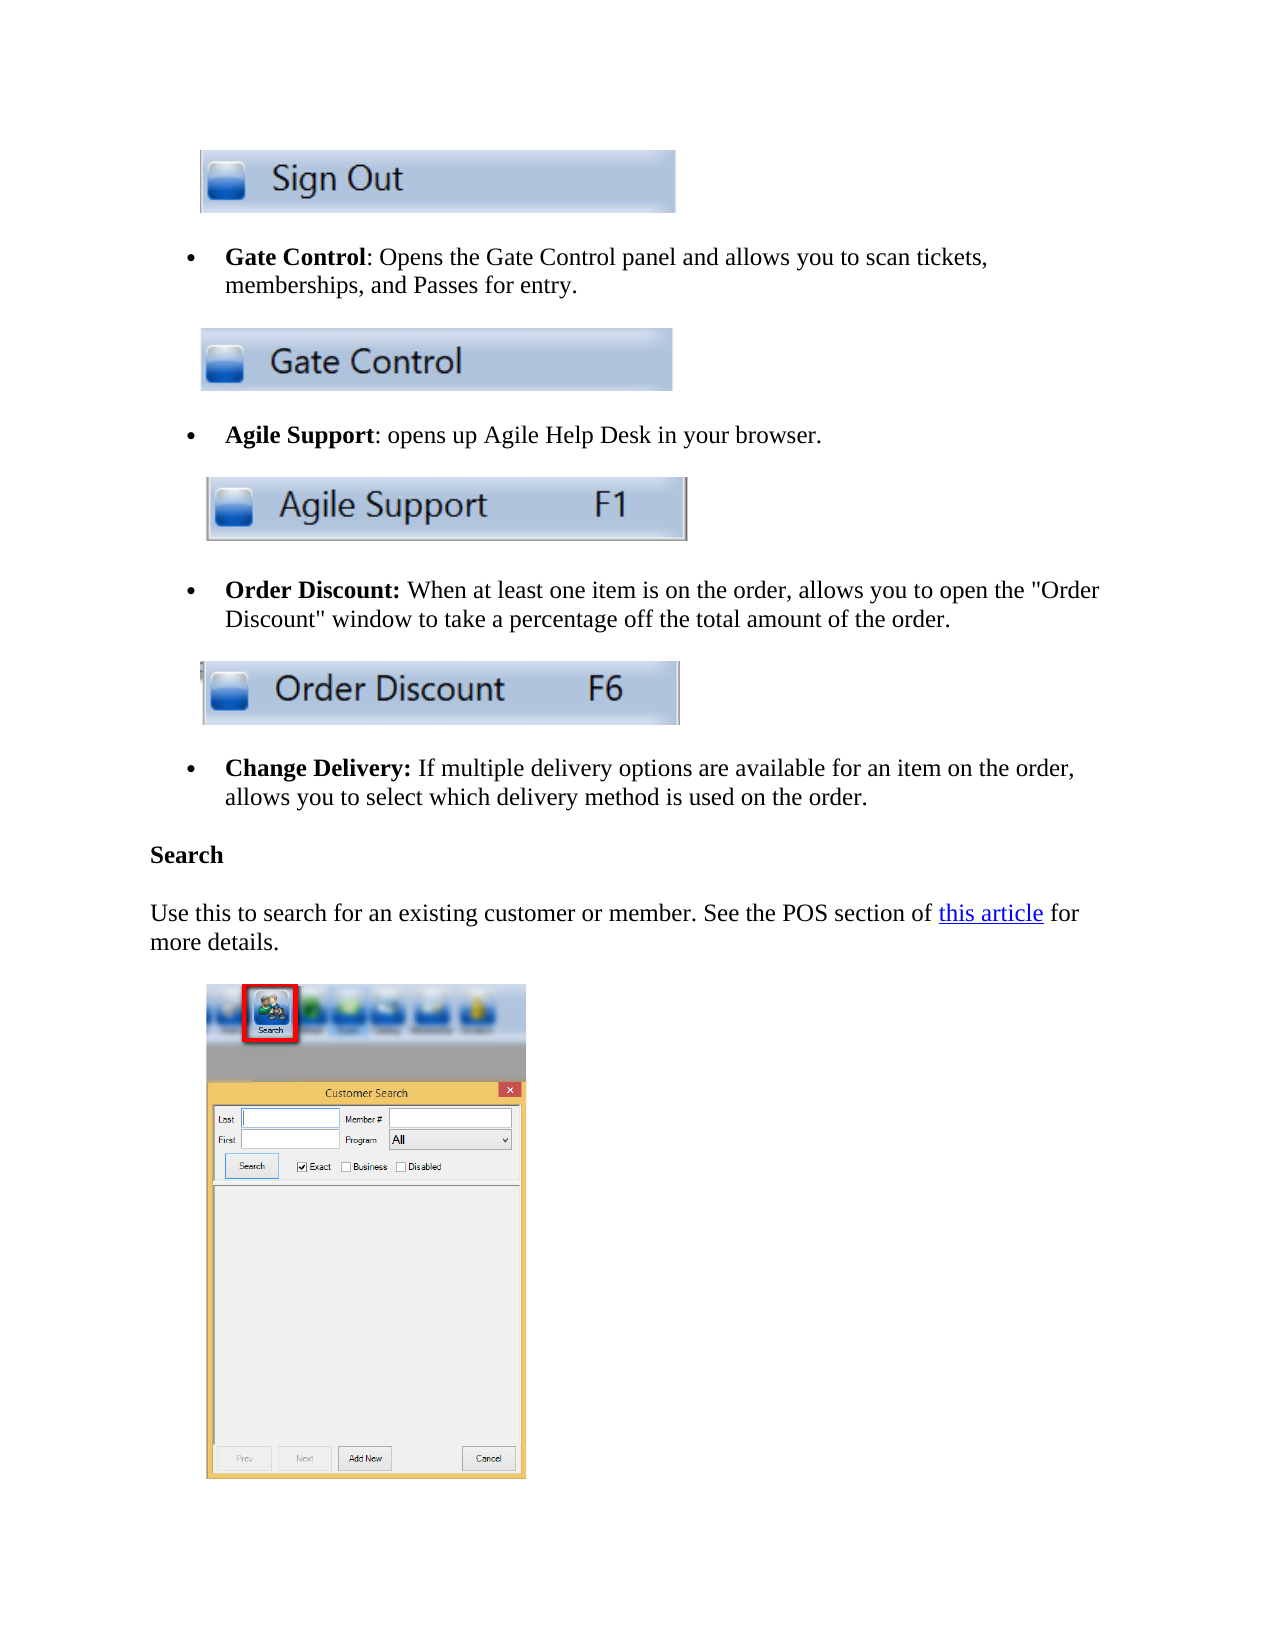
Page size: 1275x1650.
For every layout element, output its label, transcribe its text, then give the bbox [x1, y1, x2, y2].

picture [200, 661, 680, 725]
picture [200, 328, 674, 391]
list Agile Support: opens up Agile Help Desk in your browser. [187, 420, 1125, 449]
list Change Delivery: If multiple delivery options are available for an item on the order, allows you to select which delivery method is used on the order. [187, 753, 1125, 811]
list Gate Control: Opens the Gate Control panel and allows you to scan tickets, memberships, and Passes for entry. [187, 242, 1125, 299]
text Use this to search for an existing customer or member. See the POS section of this article for more details. [150, 898, 1125, 955]
picture [206, 984, 527, 1479]
list Order Discount: When at least one item is on the order, allows you to open the "Order Discount" window to take a percentage off the total amount of the order. [187, 575, 1125, 632]
picture [200, 150, 677, 213]
picture [206, 477, 688, 541]
text Search [150, 840, 1125, 869]
